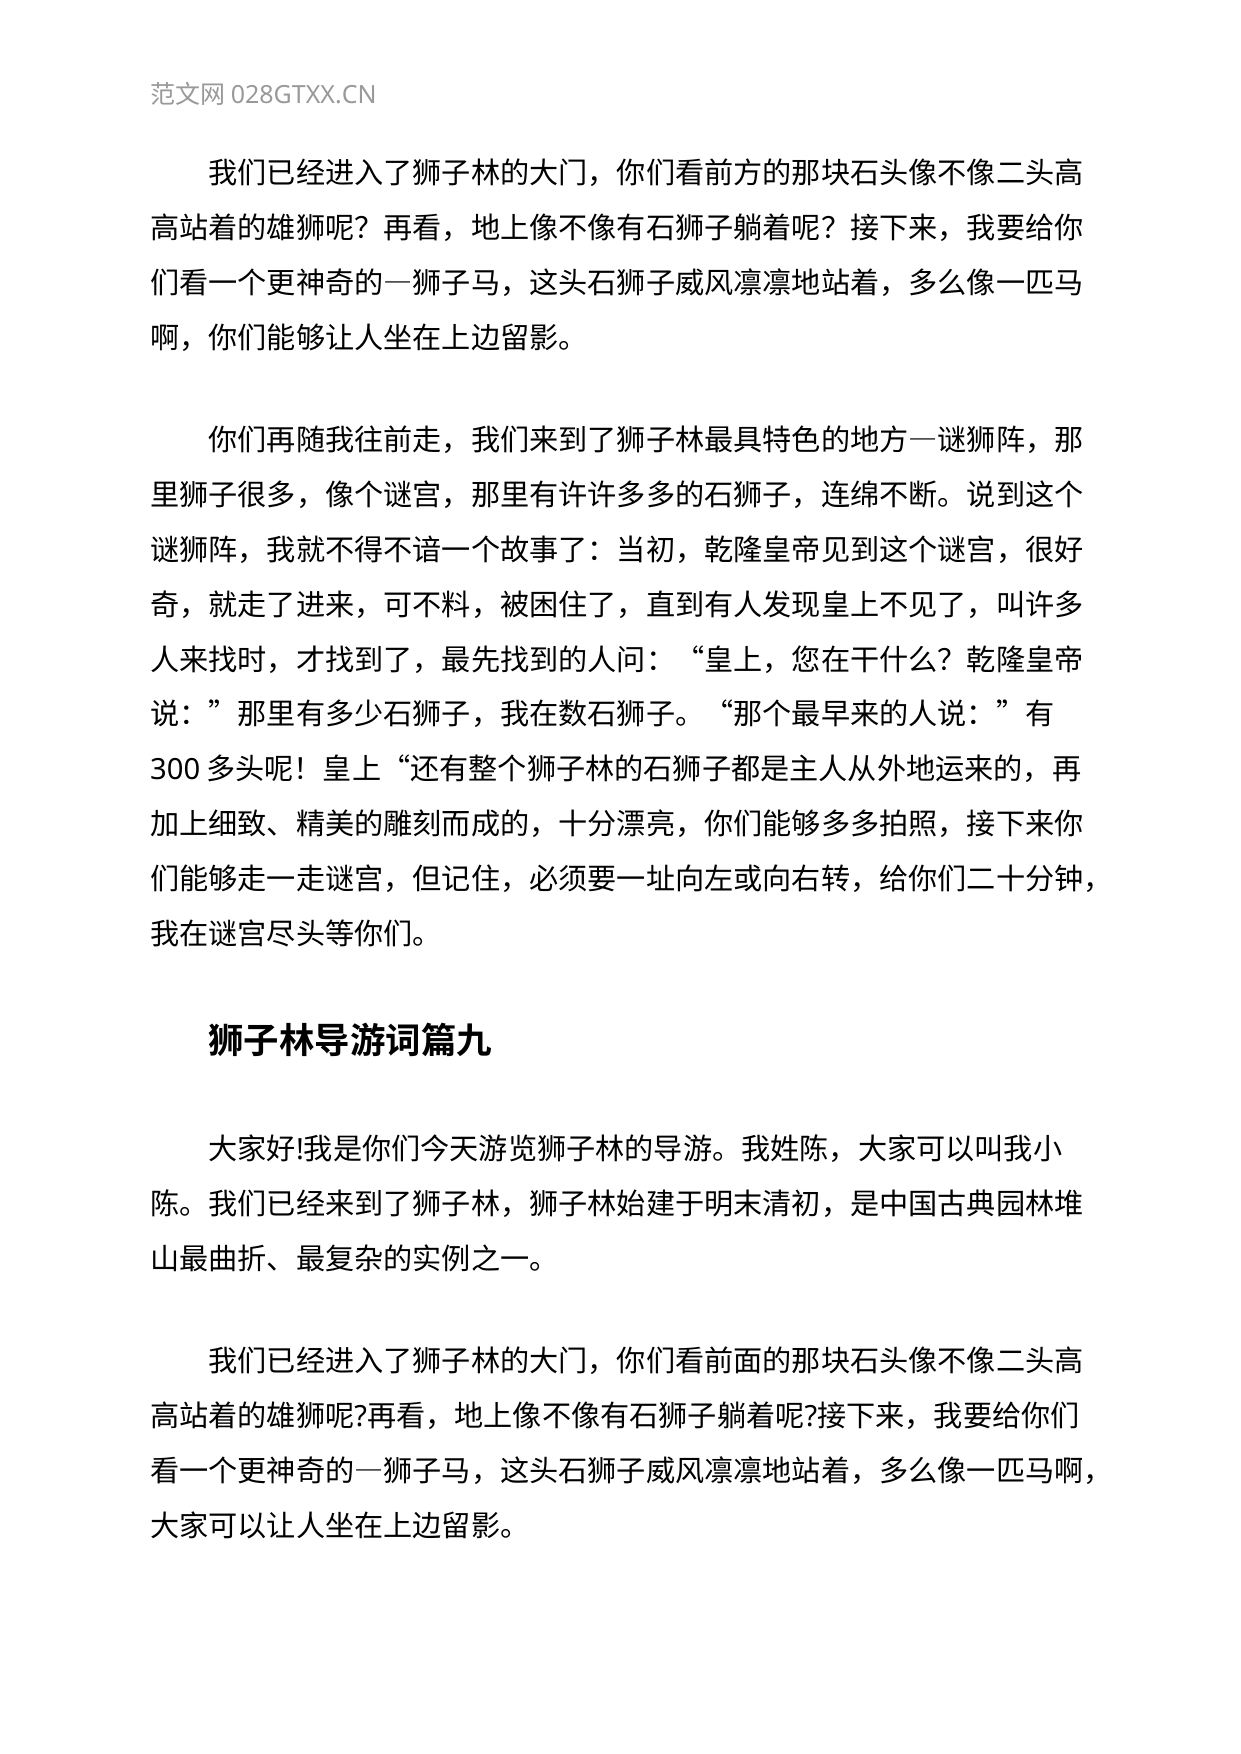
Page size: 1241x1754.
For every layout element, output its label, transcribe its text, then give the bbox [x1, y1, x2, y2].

text 大家好!我是你们今天游览狮子林的导游。我姓陈，大家可以叫我小陈。我们已经来到了狮子林，狮子林始建于明末清初，是中国古典园林堆山最曲折、最复杂的实例之一。 [150, 1126, 1090, 1278]
text 我们已经进入了狮子林的大门，你们看前方的那块石头像不像二头高高站着的雄狮呢？再看，地上像不像有石狮子躺着呢？接下来，我要给你们看一个更神奇的—狮子马，这头石狮子威风凛凛地站着，多么像一匹马啊，你们能够让人坐在上边留影。 [150, 150, 1090, 357]
text 我们已经进入了狮子林的大门，你们看前面的那块石头像不像二头高高站着的雄狮呢?再看，地上像不像有石狮子躺着呢?接下来，我要给你们看一个更神奇的—狮子马，这头石狮子威风凛凛地站着，多么像一匹马啊，大家可以让人坐在上边留影。 [150, 1337, 1090, 1544]
text 狮子林导游词篇九 [150, 1012, 1090, 1064]
text 你们再随我往前走，我们来到了狮子林最具特色的地方—谜狮阵，那里狮子很多，像个谜宫，那里有许许多多的石狮子，连绵不断。说到这个谜狮阵，我就不得不谙一个故事了：当初，乾隆皇帝见到这个谜宫，很好奇，就走了进来，可不料，被困住了，直到有人发现皇上不见了，叫许多人来找时，才找到了，最先找到的人问：“皇上，您在干什么？乾隆皇帝说：”那里有多少石狮子，我在数石狮子。“那个最早来的人说：”有300多头呢！皇上“还有整个狮子林的石狮子都是主人从外地运来的，再加上细致、精美的雕刻而成的，十分漂亮，你们能够多多拍照，接下来你们能够走一走谜宫，但记住，必须要一址向左或向右转，给你们二十分钟，我在谜宫尽头等你们。 [150, 416, 1090, 953]
